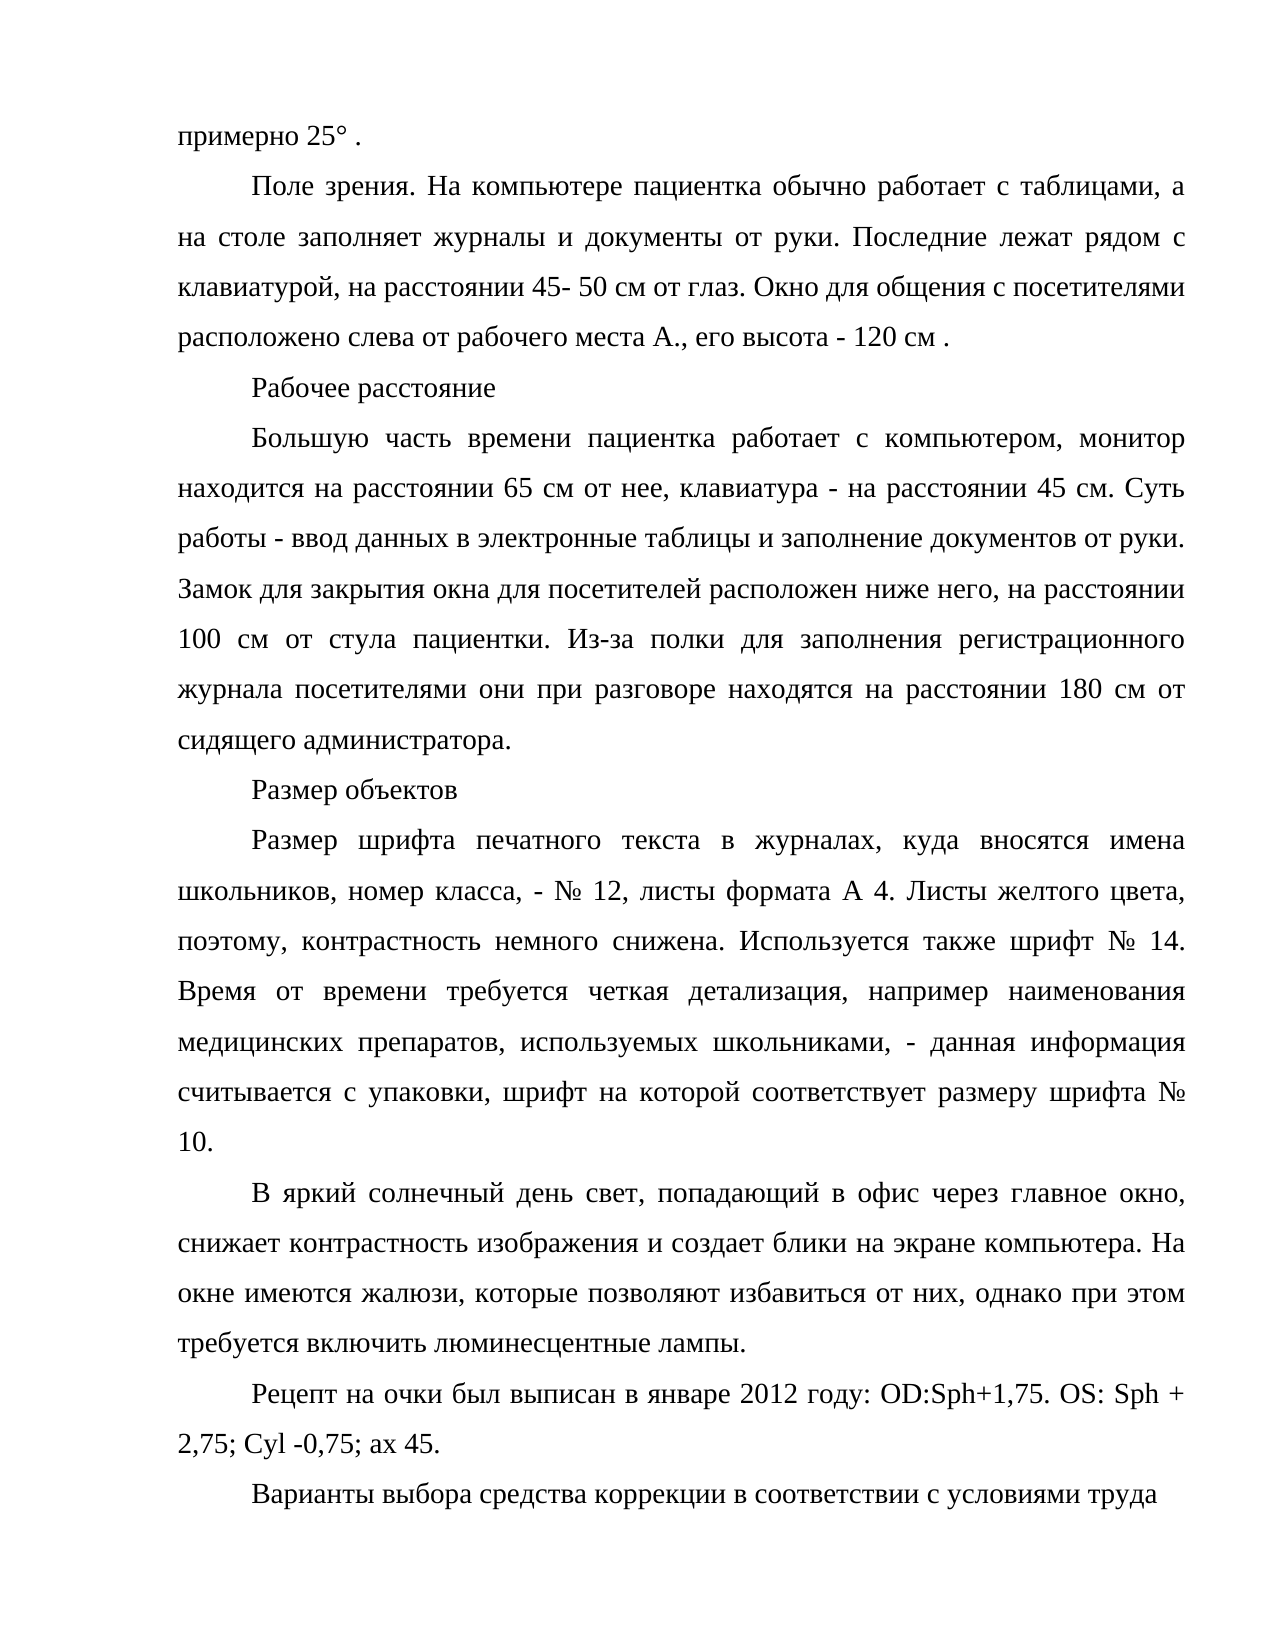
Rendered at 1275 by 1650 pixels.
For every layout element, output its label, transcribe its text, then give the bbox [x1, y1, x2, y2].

text Размер объектов [177, 772, 1186, 806]
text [177, 118, 1186, 152]
text Варианты выбора средства коррекции в соответствии с условиями труда [177, 1477, 1186, 1510]
text В яркий солнечный день свет, попадающий в офис через главное окно, снижает контрастность изображения и создает блики на экране компьютера. На окне имеются жалюзи, которые позволяют избавиться от них, однако при этом требуется включить люминесцентные лампы. [177, 1175, 1186, 1359]
text Рабочее расстояние [177, 370, 1186, 403]
text Поле зрения. На компьютере пациентка обычно работает с таблицами, а на столе заполняет журналы и документы от руки. Последние лежат рядом с клавиатурой, на расстоянии 45- 50 см от глаз. Окно для общения с посетителями расположено слева от рабочего места А., его высота - 120 см . [177, 168, 1186, 353]
text Размер шрифта печатного текста в журналах, куда вносятся имена школьников, номер класса, - № 12, листы формата А 4. Листы желтого цвета, поэтому, контрастность немного снижена. Используется также шрифт № 14. Время от времени требуется четкая детализация, например наименования медицинских препаратов, используемых школьниками, - данная информация считывается с упаковки, шрифт на которой соответствует размеру шрифта № 10. [177, 822, 1186, 1158]
text Рецепт на очки был выписан в январе 2012 году: OD:Sph+1,75. OS: Sph + 2,75; Cyl -0,75; ax 45. [177, 1376, 1186, 1460]
text Большую часть времени пациентка работает с компьютером, монитор находится на расстоянии 65 см от нее, клавиатура - на расстоянии 45 см. Суть работы - ввод данных в электронные таблицы и заполнение документов от руки. Замок для закрытия окна для посетителей расположен ниже него, на расстоянии 100 см от стула пациентки. Из-за полки для заполнения регистрационного журнала посетителями они при разговоре находятся на расстоянии 180 см от сидящего администратора. [177, 420, 1186, 755]
